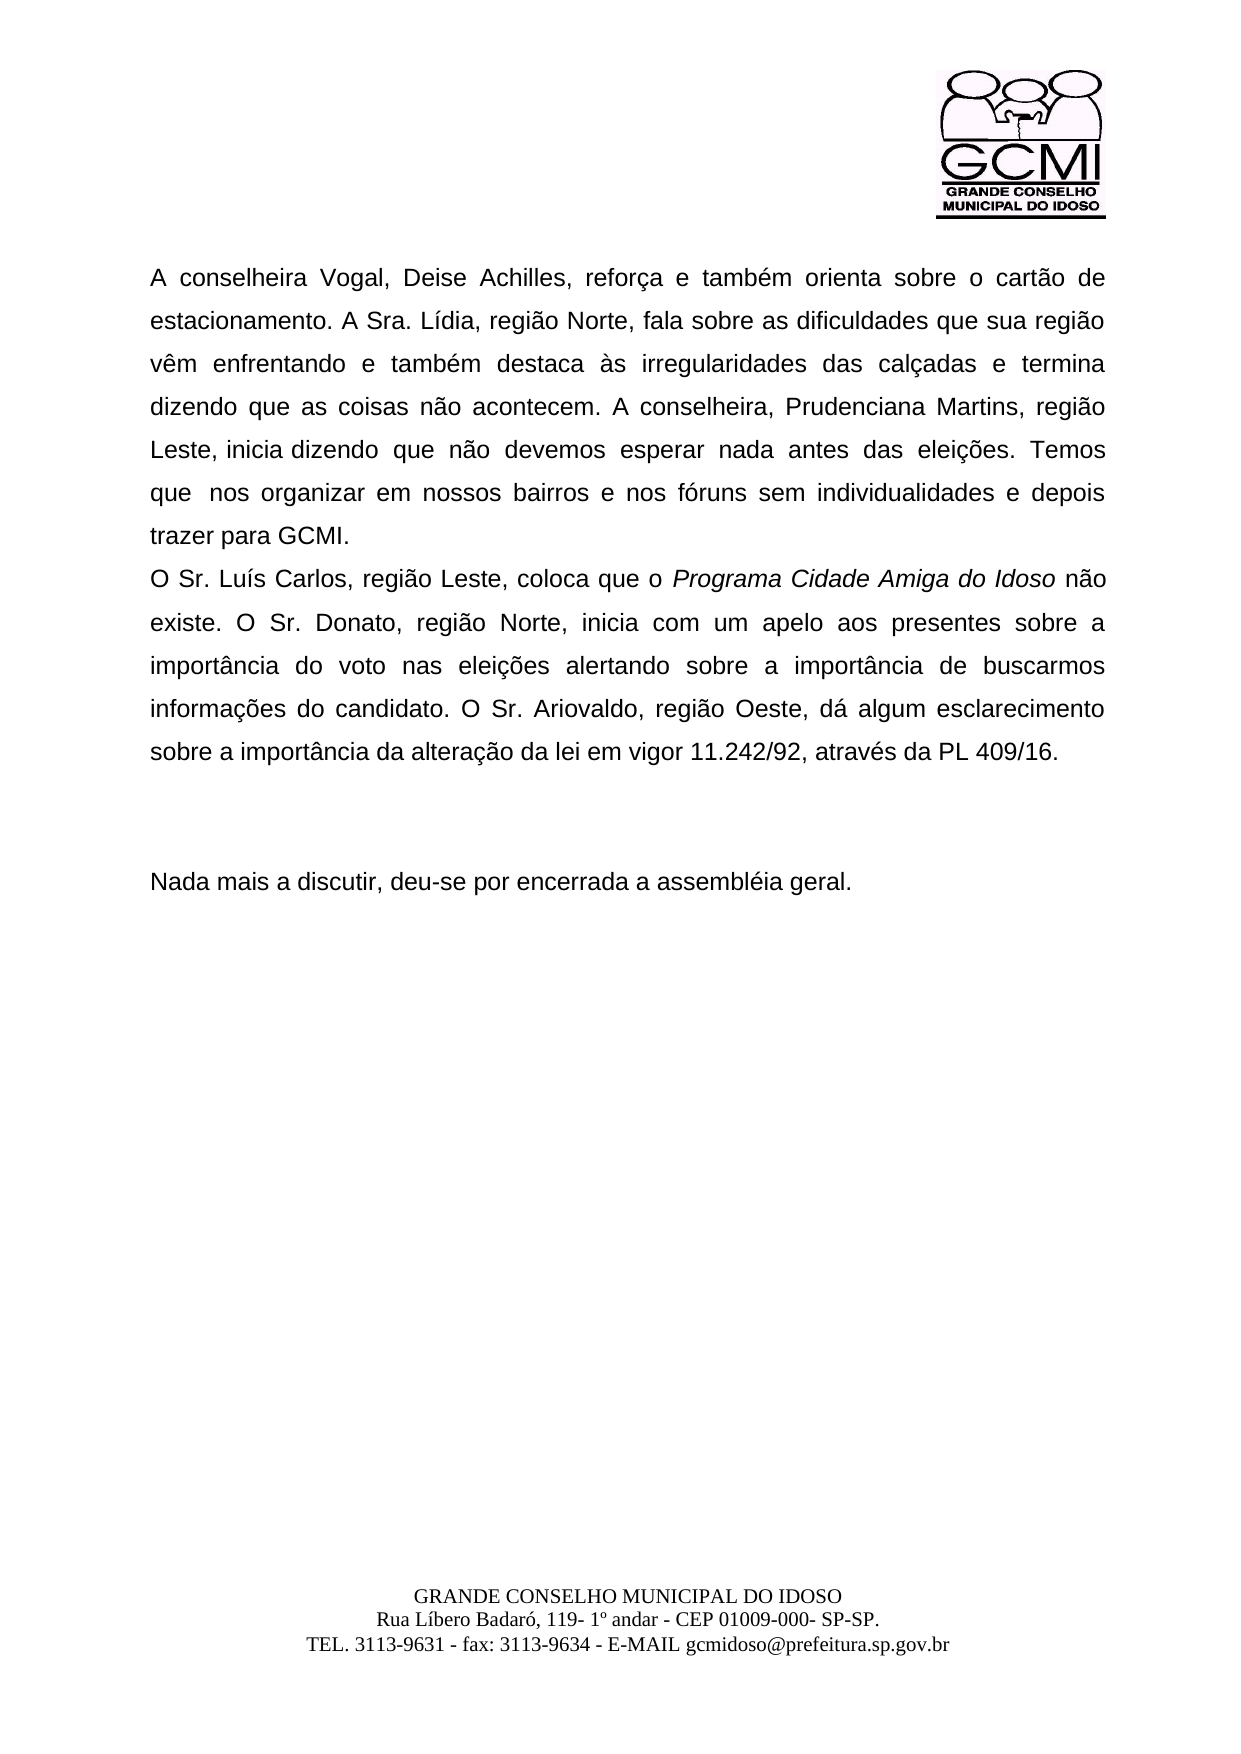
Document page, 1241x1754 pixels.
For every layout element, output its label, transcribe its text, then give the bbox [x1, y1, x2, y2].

text A conselheira Vogal, Deise Achilles, reforça e também orienta sobre o cartão de estacionamento. A Sra. Lídia, região Norte, fala sobre as dificuldades que sua região vêm enfrentando e também destaca às irregularidades das calçadas e termina dizendo que as coisas não acontecem. A conselheira, Prudenciana Martins, região Leste, inicia dizendo que não devemos esperar nada antes das eleições. Temos que nos organizar em nossos bairros e nos fóruns sem individualidades e depois trazer para GCMI. [150, 262, 1107, 550]
picture [936, 70, 1106, 219]
text O Sr. Luís Carlos, região Leste, coloca que o Programa Cidade Amiga do Idoso não existe. O Sr. Donato, região Norte, inicia com um apelo aos presentes sobre a importância do voto nas eleições alertando sobre a importância de buscarmos informações do candidato. O Sr. Ariovaldo, região Oeste, dá algum esclarecimento sobre a importância da alteração da lei em vigor 11.242/92, através da PL 409/16. [150, 564, 1107, 766]
text Nada mais a discutir, deu-se por encerrada a assembléia geral. [150, 867, 1117, 895]
